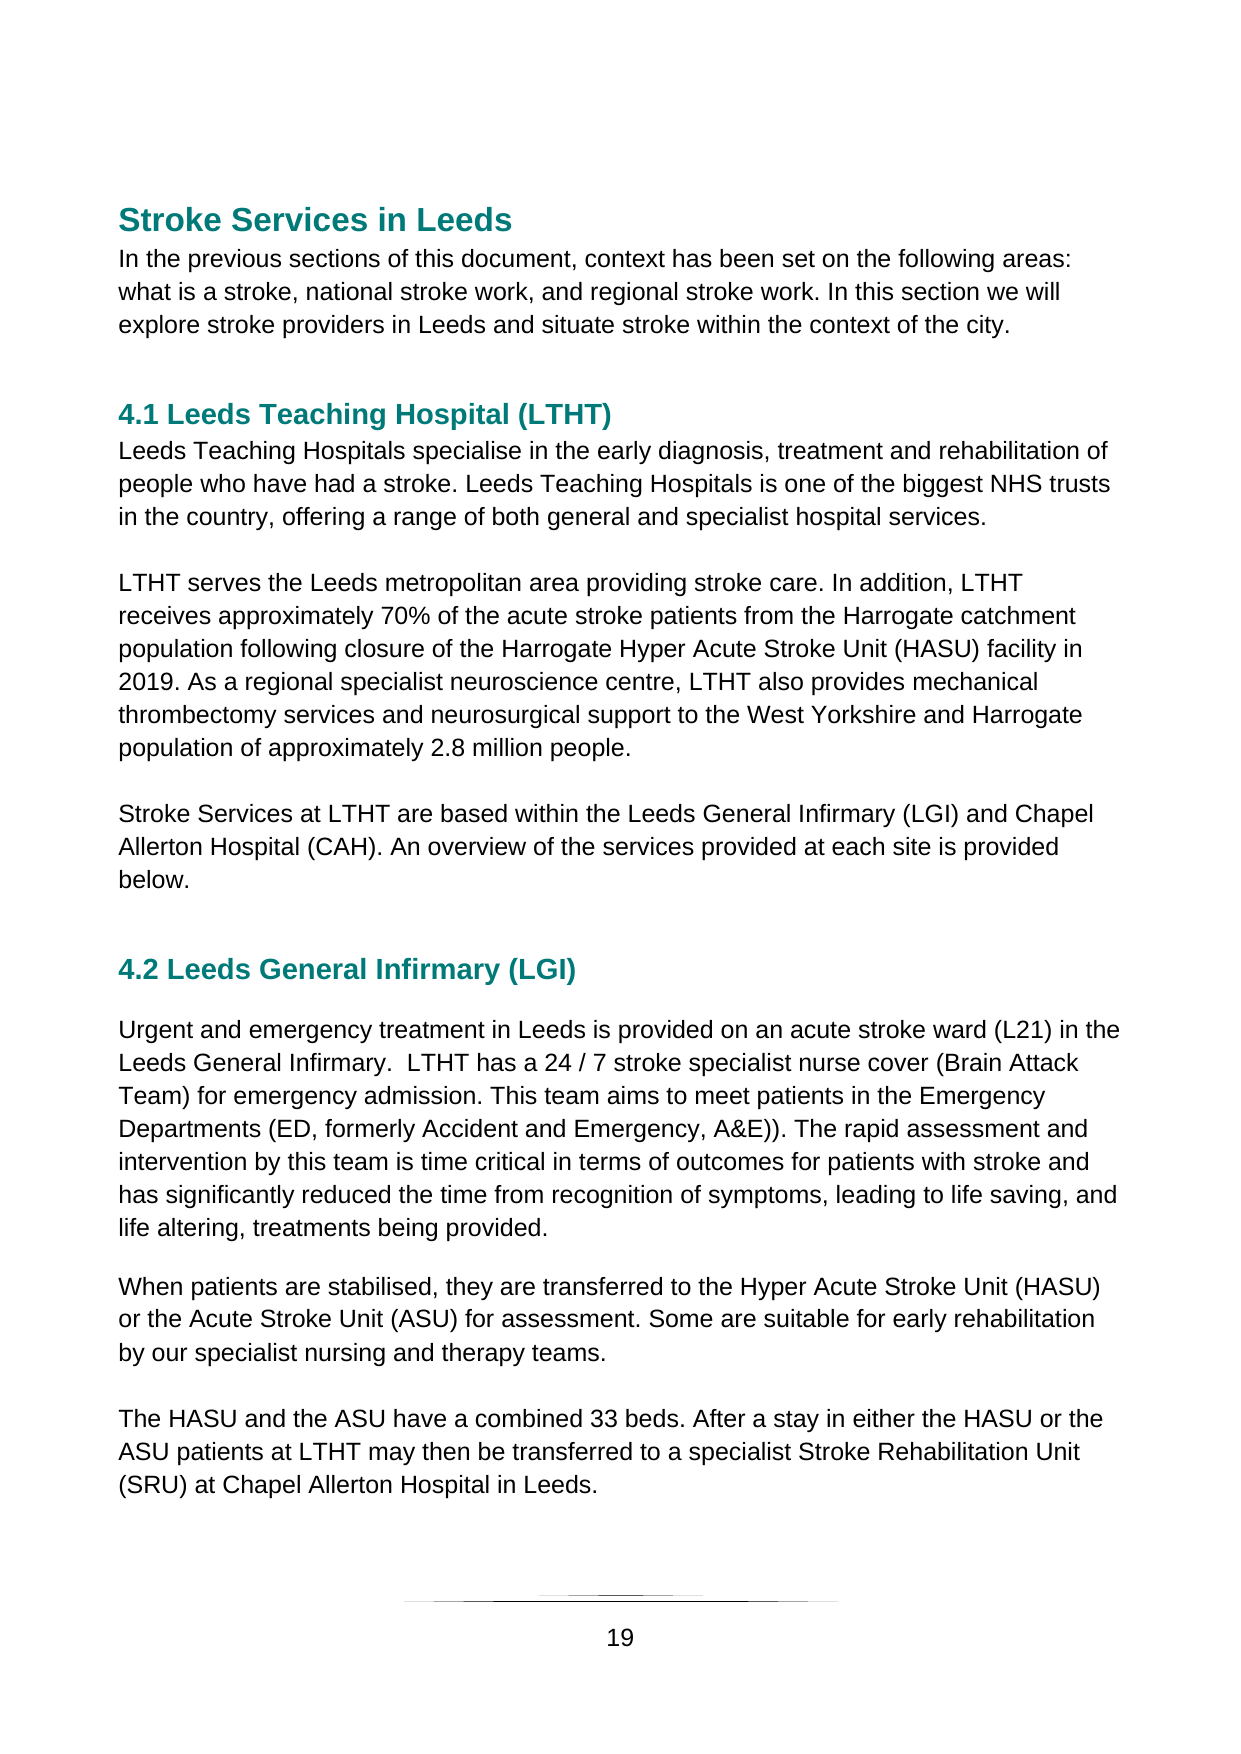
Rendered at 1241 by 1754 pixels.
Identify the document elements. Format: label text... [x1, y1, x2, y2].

text Urgent and emergency treatment in Leeds is provided on an acute stroke ward (L21) in the Leeds General Infirmary. LTHT has a 24 / 7 stroke specialist nurse cover (Brain Attack Team) for emergency admission. This team aims to meet patients in the Emergency Departments (ED, formerly Accident and Emergency, A&E)). The rapid assessment and intervention by this team is time critical in terms of outcomes for patients with stroke and has significantly reduced the time from recognition of symptoms, leading to life saving, and life altering, treatments being provided. [118, 1015, 1122, 1242]
text Leeds Teaching Hospitals specialise in the early diagnosis, treatment and rehabilitation of people who have had a stroke. Leeds Teaching Hospitals is one of the biggest NHS trusts in the country, offering a range of both general and specialist hospital services. [118, 436, 1122, 530]
text When patients are stabilised, they are transferred to the Hyper Acute Stroke Unit (HASU) or the Acute Stroke Unit (ASU) for assessment. Some are suitable for early rehabilitation by our specialist nursing and therapy teams. [118, 1271, 1122, 1366]
subtitle Stroke Services in Leeds [118, 200, 1122, 238]
text Stroke Services at LTHT are based within the Leeds General Infirmary (LGI) and Chapel Allerton Hospital (CAH). An overview of the services provided at each site is provided below. [118, 799, 1122, 894]
text LTHT serves the Leeds metropolitan area providing stroke care. In addition, LTHT receives approximately 70% of the acute stroke patients from the Harrogate catchment population following closure of the Harrogate Hyper Acute Stroke Unit (HASU) facility in 2019. As a regional specialist neuroscience centre, LTHT also provides mechanical thrombectomy services and neurosurgical support to the West Yorkshire and Harrogate population of approximately 2.8 million people. [118, 568, 1122, 762]
subtitle 4.2 Leeds General Infirmary (LGI) [118, 952, 1122, 985]
text In the previous sections of this document, context has been set on the following areas: what is a stroke, national stroke work, and regional stroke work. In this section we will explore stroke providers in Leeds and situate stroke within the context of the city. [118, 244, 1122, 339]
text The HASU and the ASU have a combined 33 beds. After a stay in either the HASU or the ASU patients at LTHT may then be transferred to a specialist Stroke Rehabilitation Unit (SRU) at Chapel Allerton Hospital in Leeds. [118, 1403, 1122, 1498]
subtitle 4.1 Leeds Teaching Hospital (LTHT) [118, 397, 1122, 431]
